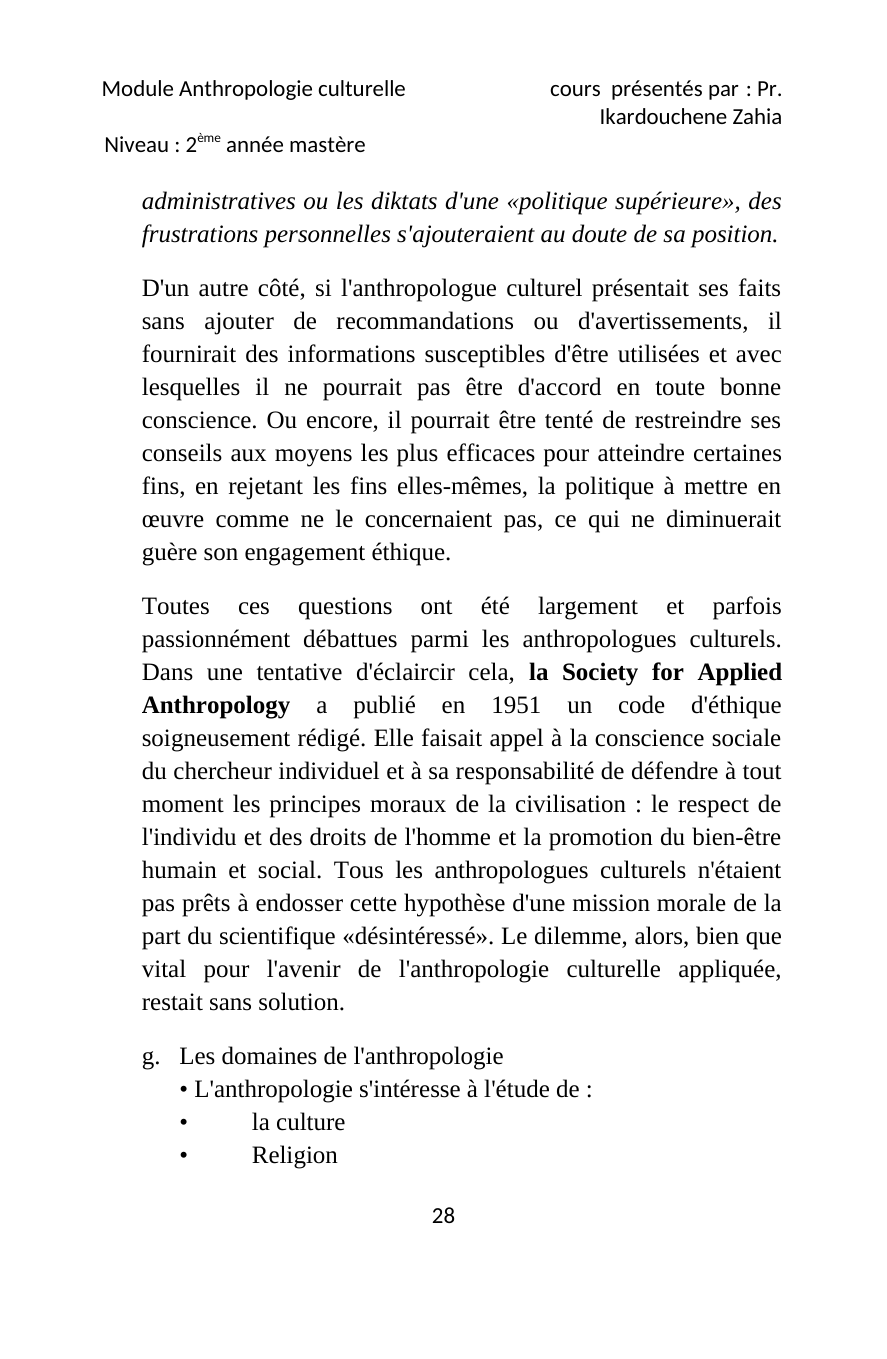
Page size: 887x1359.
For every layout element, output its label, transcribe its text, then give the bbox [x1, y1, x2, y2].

list • L'anthropologie s'intéresse à l'étude de : [179, 1074, 782, 1103]
text Toutes ces questions ont été largement et parfois passionnément débattues parmi les anthropologues culturels. Dans une tentative d'éclaircir cela, la Society for Applied Anthropology a publié en 1951 un code d'éthique soigneusement rédigé. Elle faisait appel à la conscience sociale du chercheur individuel et à sa responsabilité de défendre à tout moment les principes moraux de la civilisation : le respect de l'individu et des droits de l'homme et la promotion du bien-être humain et social. Tous les anthropologues culturels n'étaient pas prêts à endosser cette hypothèse d'une mission morale de la part du scientifique «désintéressé». Le dilemme, alors, bien que vital pour l'avenir de l'anthropologie culturelle appliquée, restait sans solution. [142, 591, 782, 1016]
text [142, 186, 782, 248]
text D'un autre côté, si l'anthropologue culturel présentait ses faits sans ajouter de recommandations ou d'avertissements, il fournirait des informations susceptibles d'être utilisées et avec lesquelles il ne pourrait pas être d'accord en toute bonne conscience. Ou encore, il pourrait être tenté de restreindre ses conseils aux moyens les plus efficaces pour atteindre certaines fins, en rejetant les fins elles-mêmes, la politique à mettre en œuvre comme ne le concernaient pas, ce qui ne diminuerait guère son engagement éthique. [142, 273, 782, 566]
list • la culture [179, 1107, 782, 1136]
list • Religion [179, 1140, 782, 1169]
list Les domaines de l'anthropologie [142, 1041, 782, 1069]
